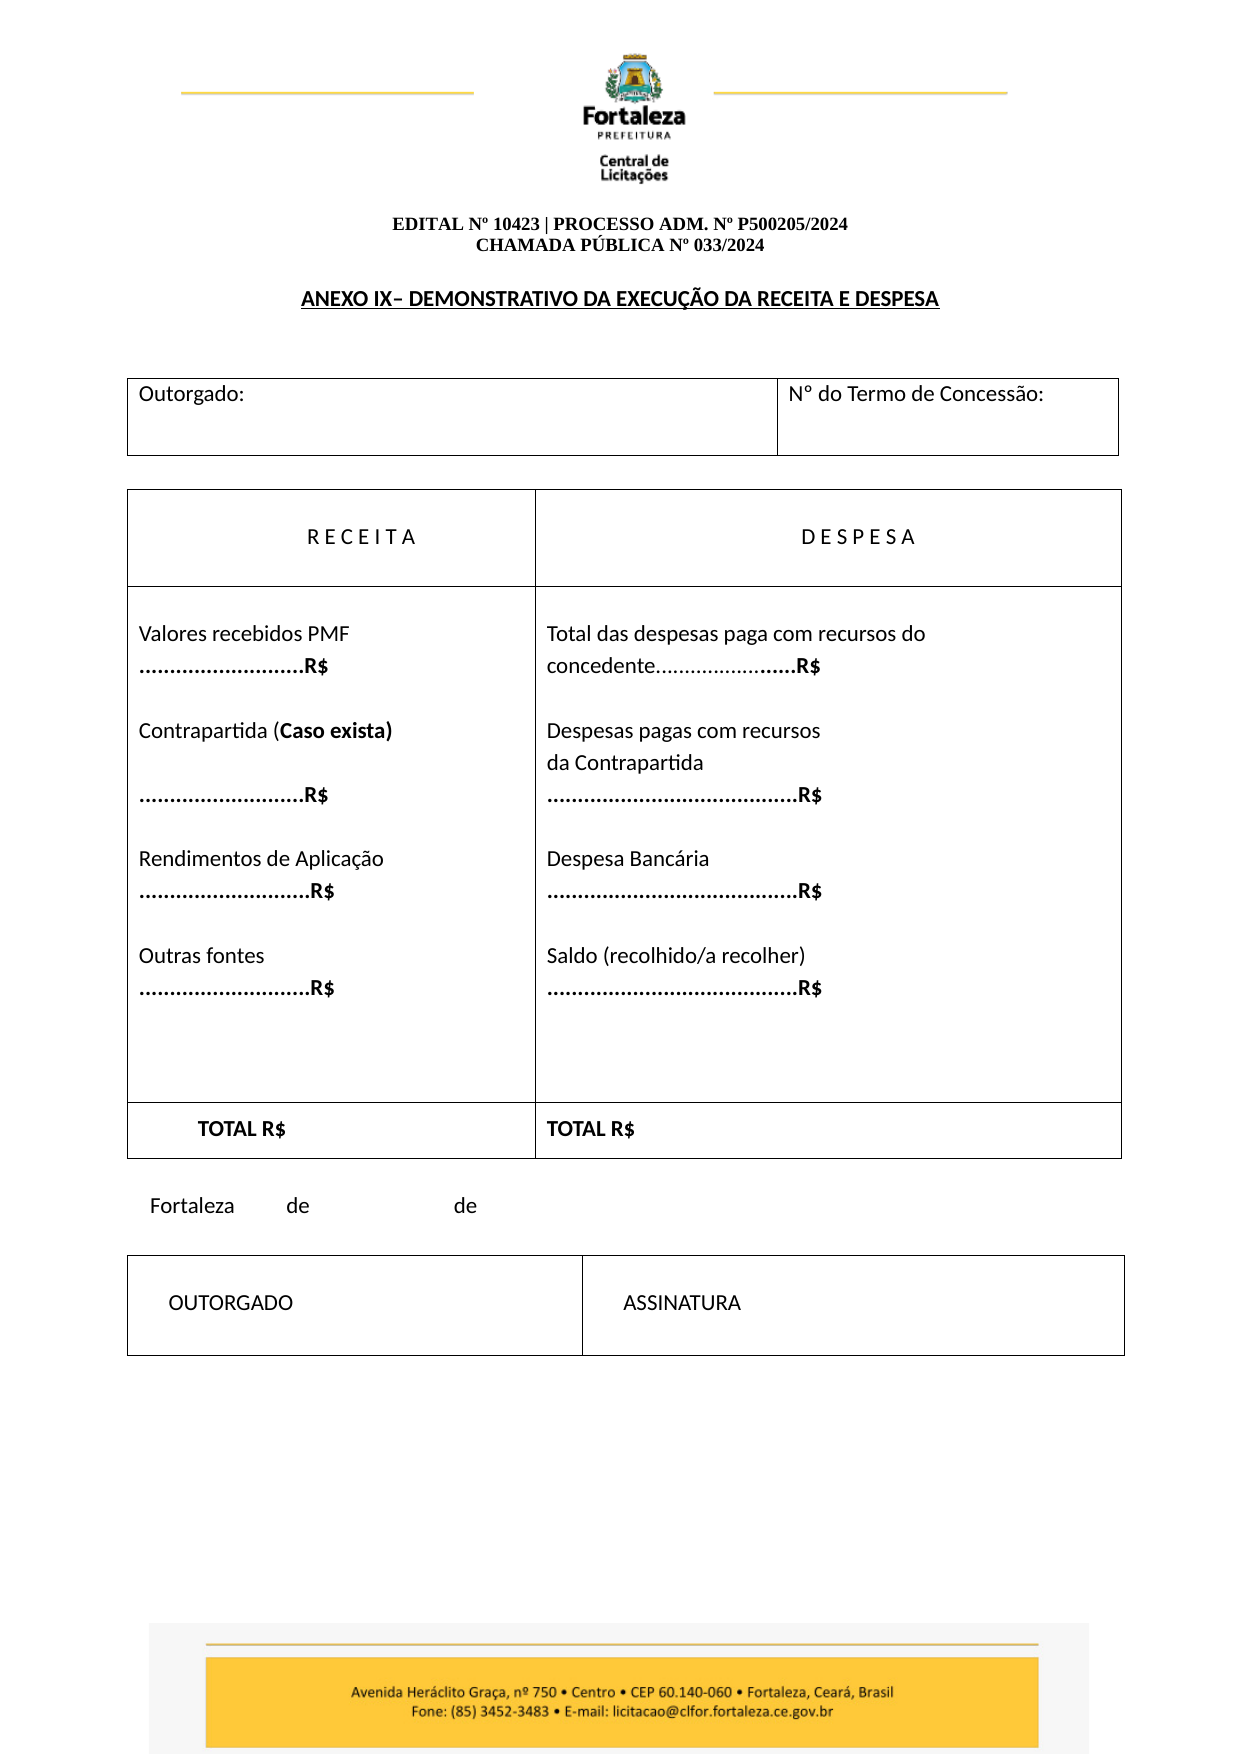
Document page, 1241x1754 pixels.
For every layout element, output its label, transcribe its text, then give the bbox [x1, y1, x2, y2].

table_header Nº do Termo de Concessão: [778, 379, 1118, 455]
table_header ASSINATURA [583, 1256, 1124, 1355]
table_header D E S P E S A [536, 490, 1121, 586]
table_cell Total das despesas paga com recursos do concedente........................R$ Despesas pagas com recursos da Contrapartida .........................................R$ Despesa Bancária .........................................R$ Saldo (recolhido/a recolher) .........................................R$ [536, 587, 1121, 1102]
table_cell Valores recebidos PMF ...........................R$ Contrapartida (Caso exista) ...........................R$ Rendimentos de Aplicação ............................R$ Outras fontes ............................R$ [128, 587, 535, 1102]
table_header R E C E I T A [128, 490, 535, 586]
table_cell TOTAL R$ [536, 1103, 1121, 1158]
picture [148, 1623, 1090, 1754]
table_header Outorgado: [128, 379, 777, 455]
list ANEXO IX– DEMONSTRATIVO DA EXECUÇÃO DA RECEITA E DESPESA [150, 284, 1090, 312]
table_cell TOTAL R$ [128, 1103, 535, 1158]
picture [138, 0, 1080, 190]
text Fortaleza de de [150, 1191, 1090, 1219]
table_header OUTORGADO [128, 1256, 582, 1355]
